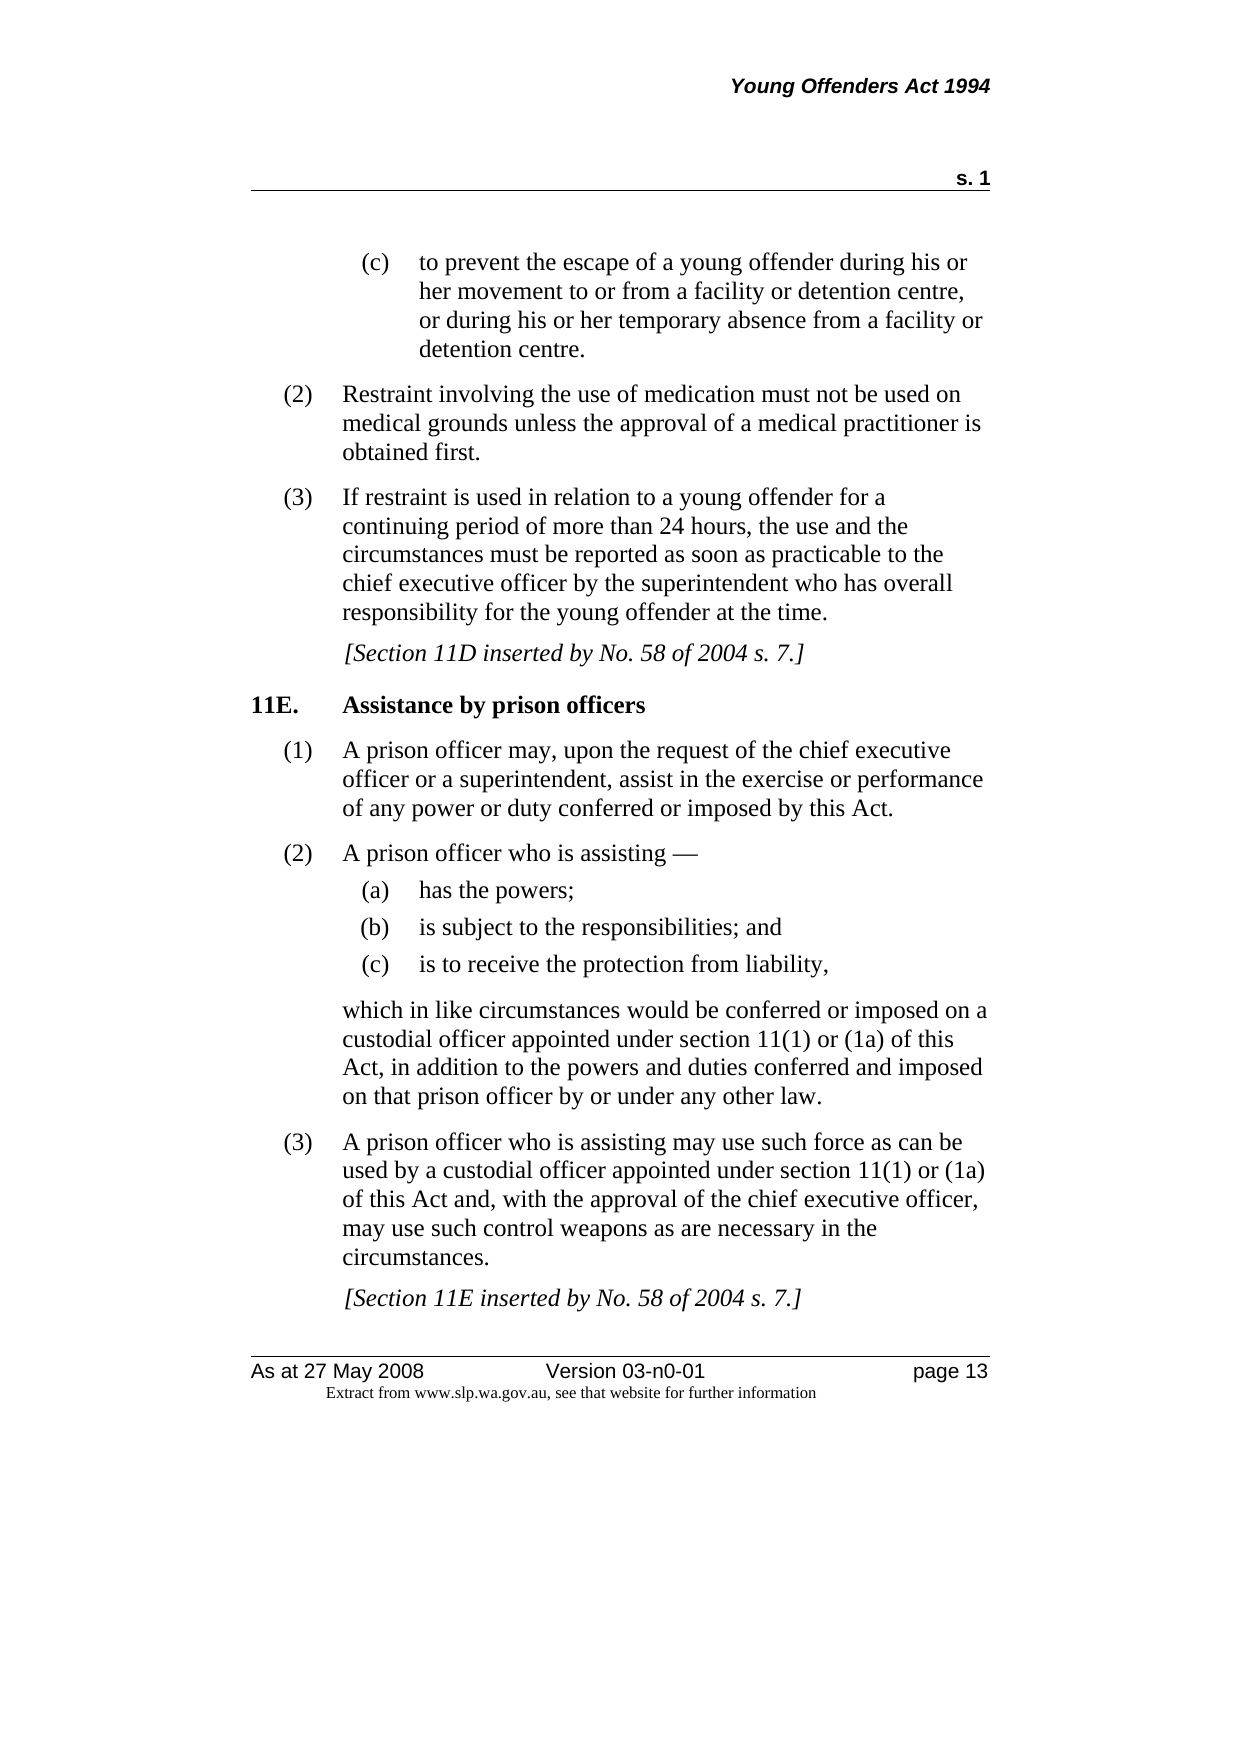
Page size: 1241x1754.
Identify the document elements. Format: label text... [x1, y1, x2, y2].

text (1) A prison officer may, upon the request of the chief executive officer or a superintendent, assist in the exercise or performance of any power or duty conferred or imposed by this Act. [251, 735, 990, 822]
subtitle 11E. Assistance by prison officers [251, 690, 990, 719]
text [Section 11D inserted by No. 58 of 2004 s. 7.] [251, 638, 990, 667]
text [Section 11E inserted by No. 58 of 2004 s. 7.] [251, 1283, 990, 1312]
text (2) A prison officer who is assisting — [251, 838, 990, 867]
text (3) If restraint is used in relation to a young offender for a continuing period of more than 24 hours, the use and the circumstances must be reported as soon as practicable to the chief executive officer by the superintendent who has overall responsibility for the young offender at the time. [251, 482, 990, 626]
text (3) A prison officer who is assisting may use such force as can be used by a custodial officer appointed under section 11(1) or (1a) of this Act and, with the approval of the chief executive officer, may use such control weapons as are necessary in the circumstances. [251, 1127, 990, 1270]
text (c) is to receive the protection from liability, [251, 949, 990, 978]
text which in like circumstances would be conferred or imposed on a custodial officer appointed under section 11(1) or (1a) of this Act, in addition to the powers and duties conferred and imposed on that prison officer by or under any other law. [251, 995, 990, 1110]
text (a) has the powers; [251, 875, 990, 904]
text (c) to prevent the escape of a young offender during his or her movement to or from a facility or detention centre, or during his or her temporary absence from a facility or detention centre. [251, 247, 990, 362]
text (b) is subject to the responsibilities; and [251, 912, 990, 941]
text (2) Restraint involving the use of medication must not be used on medical grounds unless the approval of a medical practitioner is obtained first. [251, 379, 990, 465]
